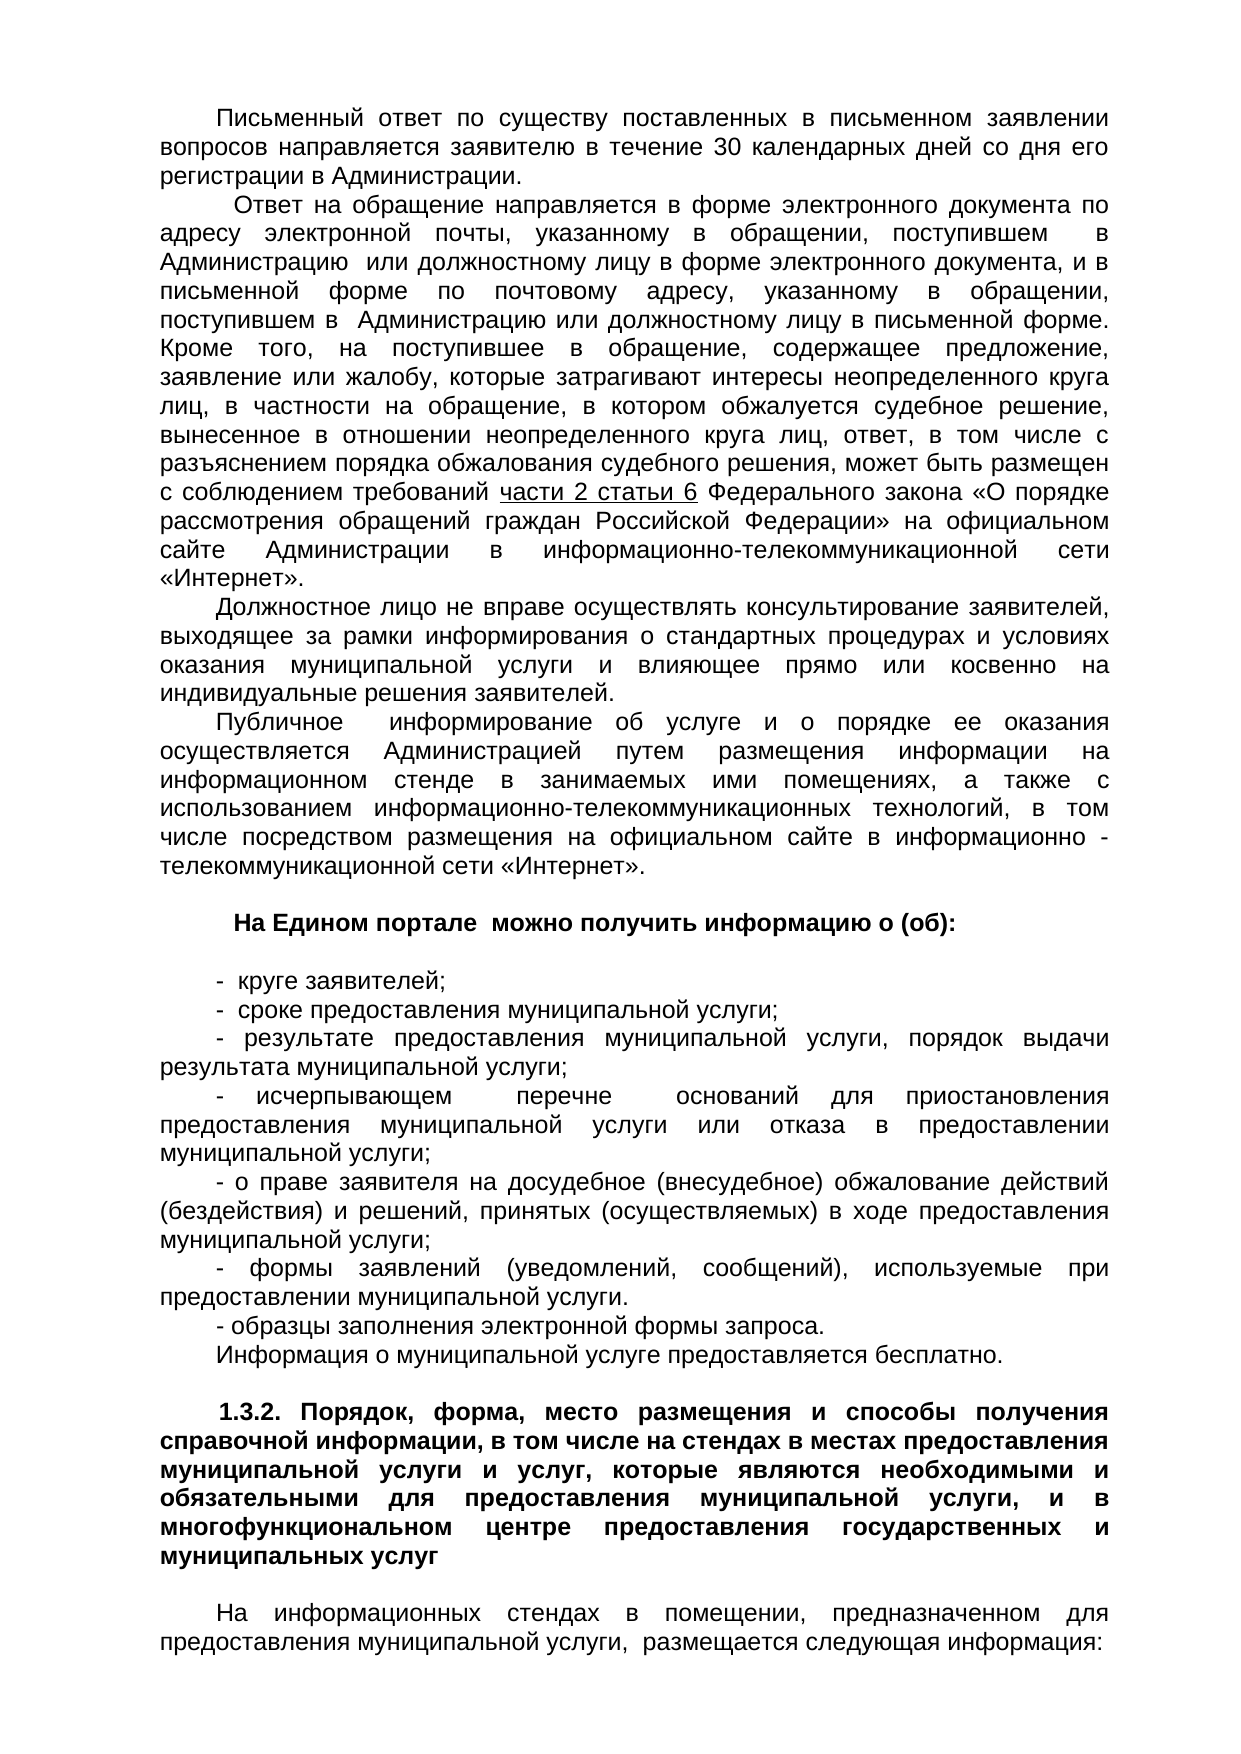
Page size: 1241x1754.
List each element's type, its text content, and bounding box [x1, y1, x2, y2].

text - о праве заявителя на досудебное (внесудебное) обжалование действий (бездействия) и решений, принятых (осуществляемых) в ходе предоставления муниципальной услуги; [159, 1167, 1110, 1253]
text - круге заявителей; [159, 966, 1110, 995]
text - результате предоставления муниципальной услуги, порядок выдачи результата муниципальной услуги; [159, 1023, 1110, 1081]
text - сроке предоставления муниципальной услуги; [159, 995, 1110, 1023]
text Публичное информирование об услуге и о порядке ее оказания осуществляется Администрацией путем размещения информации на информационном стенде в занимаемых ими помещениях, а также с использованием информационно-телекоммуникационных технологий, в том числе посредством размещения на официальном сайте в информационно - телекоммуникационной сети «Интернет». [159, 707, 1110, 880]
text Ответ на обращение направляется в форме электронного документа по адресу электронной почты, указанному в обращении, поступившем в Администрацию или должностному лицу в форме электронного документа, и в письменной форме по почтовому адресу, указанному в обращении, поступившем в Администрацию или должностному лицу в письменной форме. Кроме того, на поступившее в обращение, содержащее предложение, заявление или жалобу, которые затрагивают интересы неопределенного круга лиц, в частности на обращение, в котором обжалуется судебное решение, вынесенное в отношении неопределенного круга лиц, ответ, в том числе с разъяснением порядка обжалования судебного решения, может быть размещен с соблюдением требований части 2 статьи 6 Федерального закона «О порядке рассмотрения обращений граждан Российской Федерации» на официальном сайте Администрации в информационно-телекоммуникационной сети «Интернет». [159, 190, 1110, 592]
text Должностное лицо не вправе осуществлять консультирование заявителей, выходящее за рамки информирования о стандартных процедурах и условиях оказания муниципальной услуги и влияющее прямо или косвенно на индивидуальные решения заявителей. [159, 592, 1110, 707]
text Письменный ответ по существу поставленных в письменном заявлении вопросов направляется заявителю в течение 30 календарных дней со дня его регистрации в Администрации. [159, 103, 1110, 190]
text Информация о муниципальной услуге предоставляется бесплатно. [159, 1340, 1110, 1368]
text - образцы заполнения электронной формы запроса. [159, 1311, 1110, 1340]
text - исчерпывающем перечне оснований для приостановления предоставления муниципальной услуги или отказа в предоставлении муниципальной услуги; [159, 1081, 1110, 1167]
text 1.3.2. Порядок, форма, место размещения и способы получения справочной информации, в том числе на стендах в местах предоставления муниципальной услуги и услуг, которые являются необходимыми и обязательными для предоставления муниципальной услуги, и в многофункциональном центре предоставления государственных и муниципальных услуг [159, 1397, 1110, 1570]
text На Едином портале можно получить информацию о (об): [159, 908, 1110, 937]
text - формы заявлений (уведомлений, сообщений), используемые при предоставлении муниципальной услуги. [159, 1253, 1110, 1311]
text На информационных стендах в помещении, предназначенном для предоставления муниципальной услуги, размещается следующая информация: [159, 1598, 1110, 1656]
